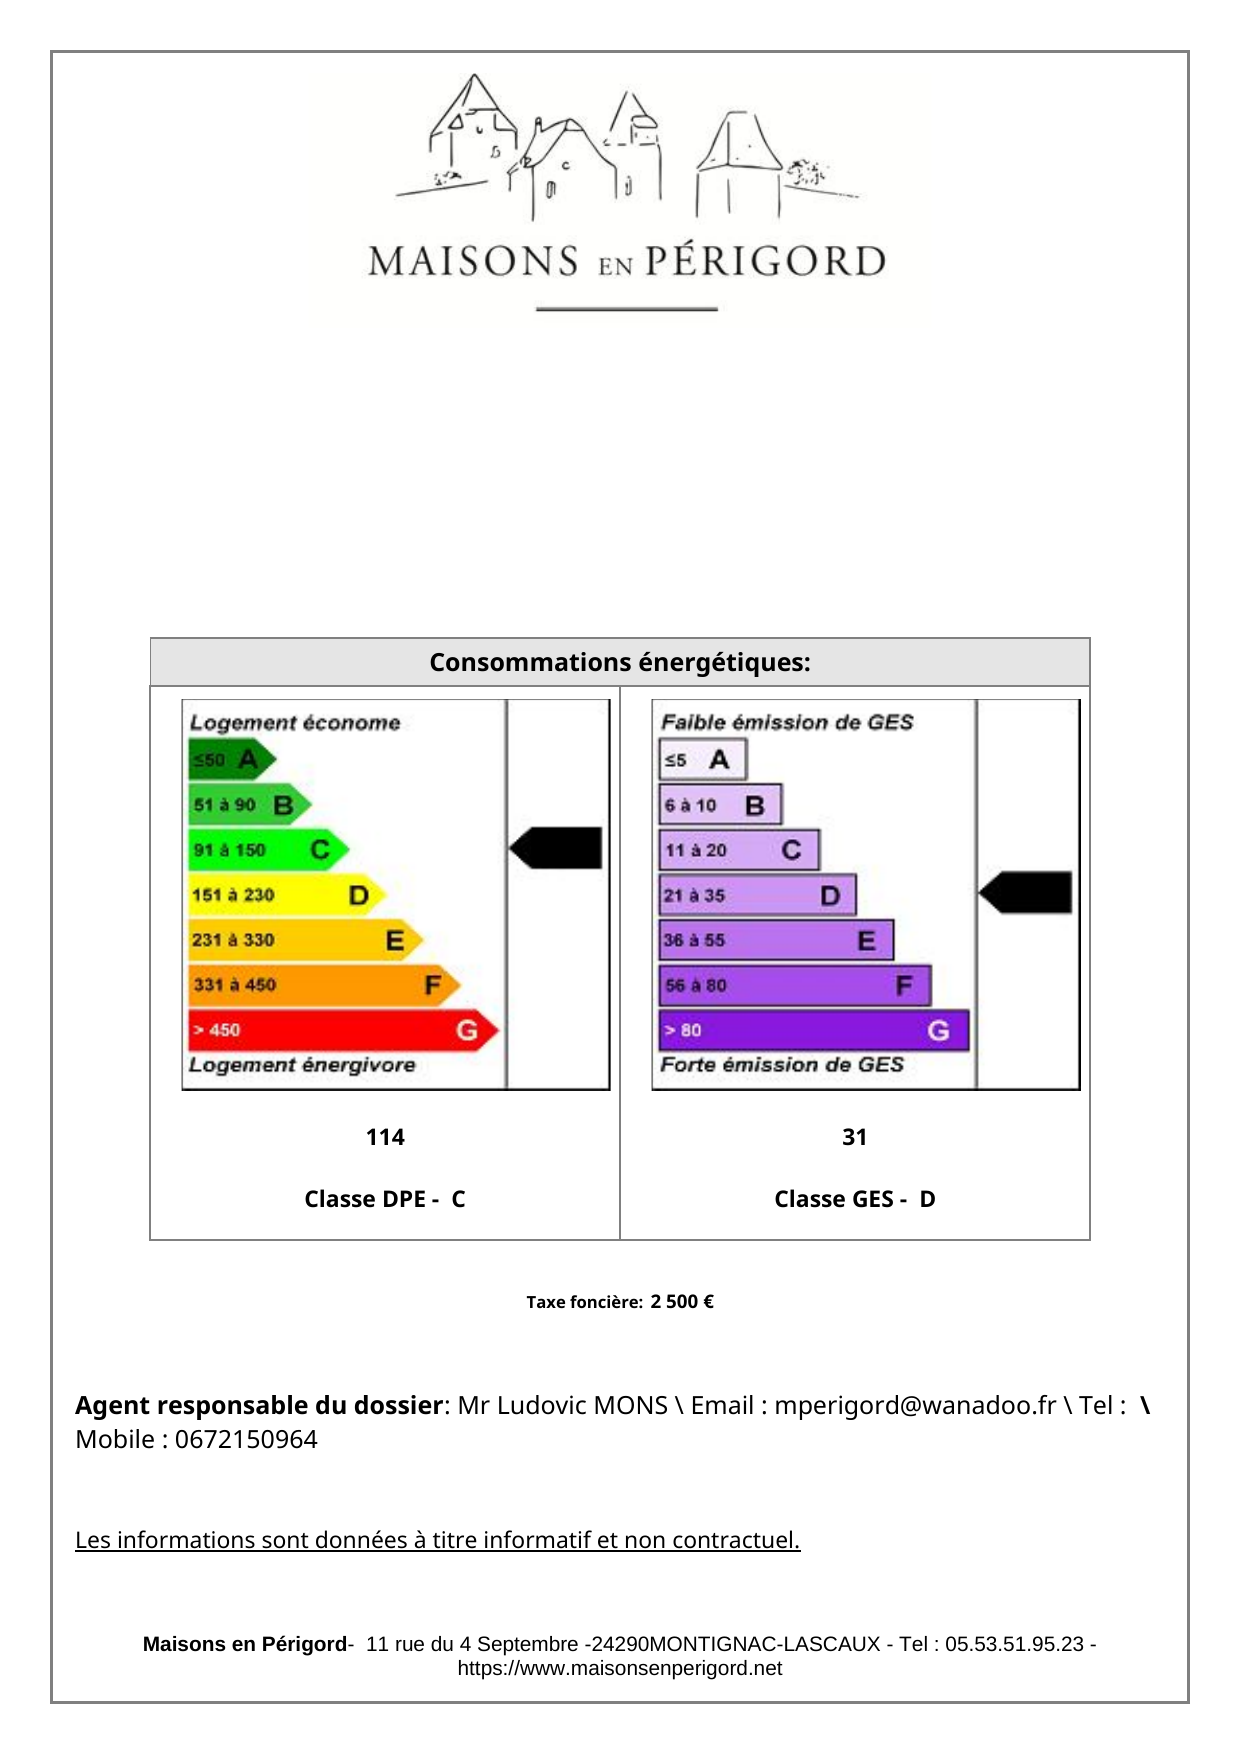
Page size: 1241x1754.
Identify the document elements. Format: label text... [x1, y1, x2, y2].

table_cell Classe GES - D [621, 1177, 1089, 1239]
text Les informations sont données à titre informatif et non contractuel. [75, 1524, 1165, 1555]
table_cell [621, 687, 1089, 1115]
table_cell 31 [621, 1115, 1089, 1177]
text Agent responsable du dossier: Mr Ludovic MONS \ Email : mperigord@wanadoo.fr \ Tel : \ Mobile : 0672150964 [75, 1388, 1165, 1456]
table_cell 114 [151, 1115, 619, 1177]
picture [181, 699, 611, 1091]
picture [651, 699, 1081, 1091]
table_header Consommations énergétiques: [151, 639, 1089, 685]
table_cell Classe DPE - C [151, 1177, 619, 1239]
text Taxe foncière: 2 500 € [75, 1288, 1165, 1342]
table_cell [151, 687, 619, 1115]
